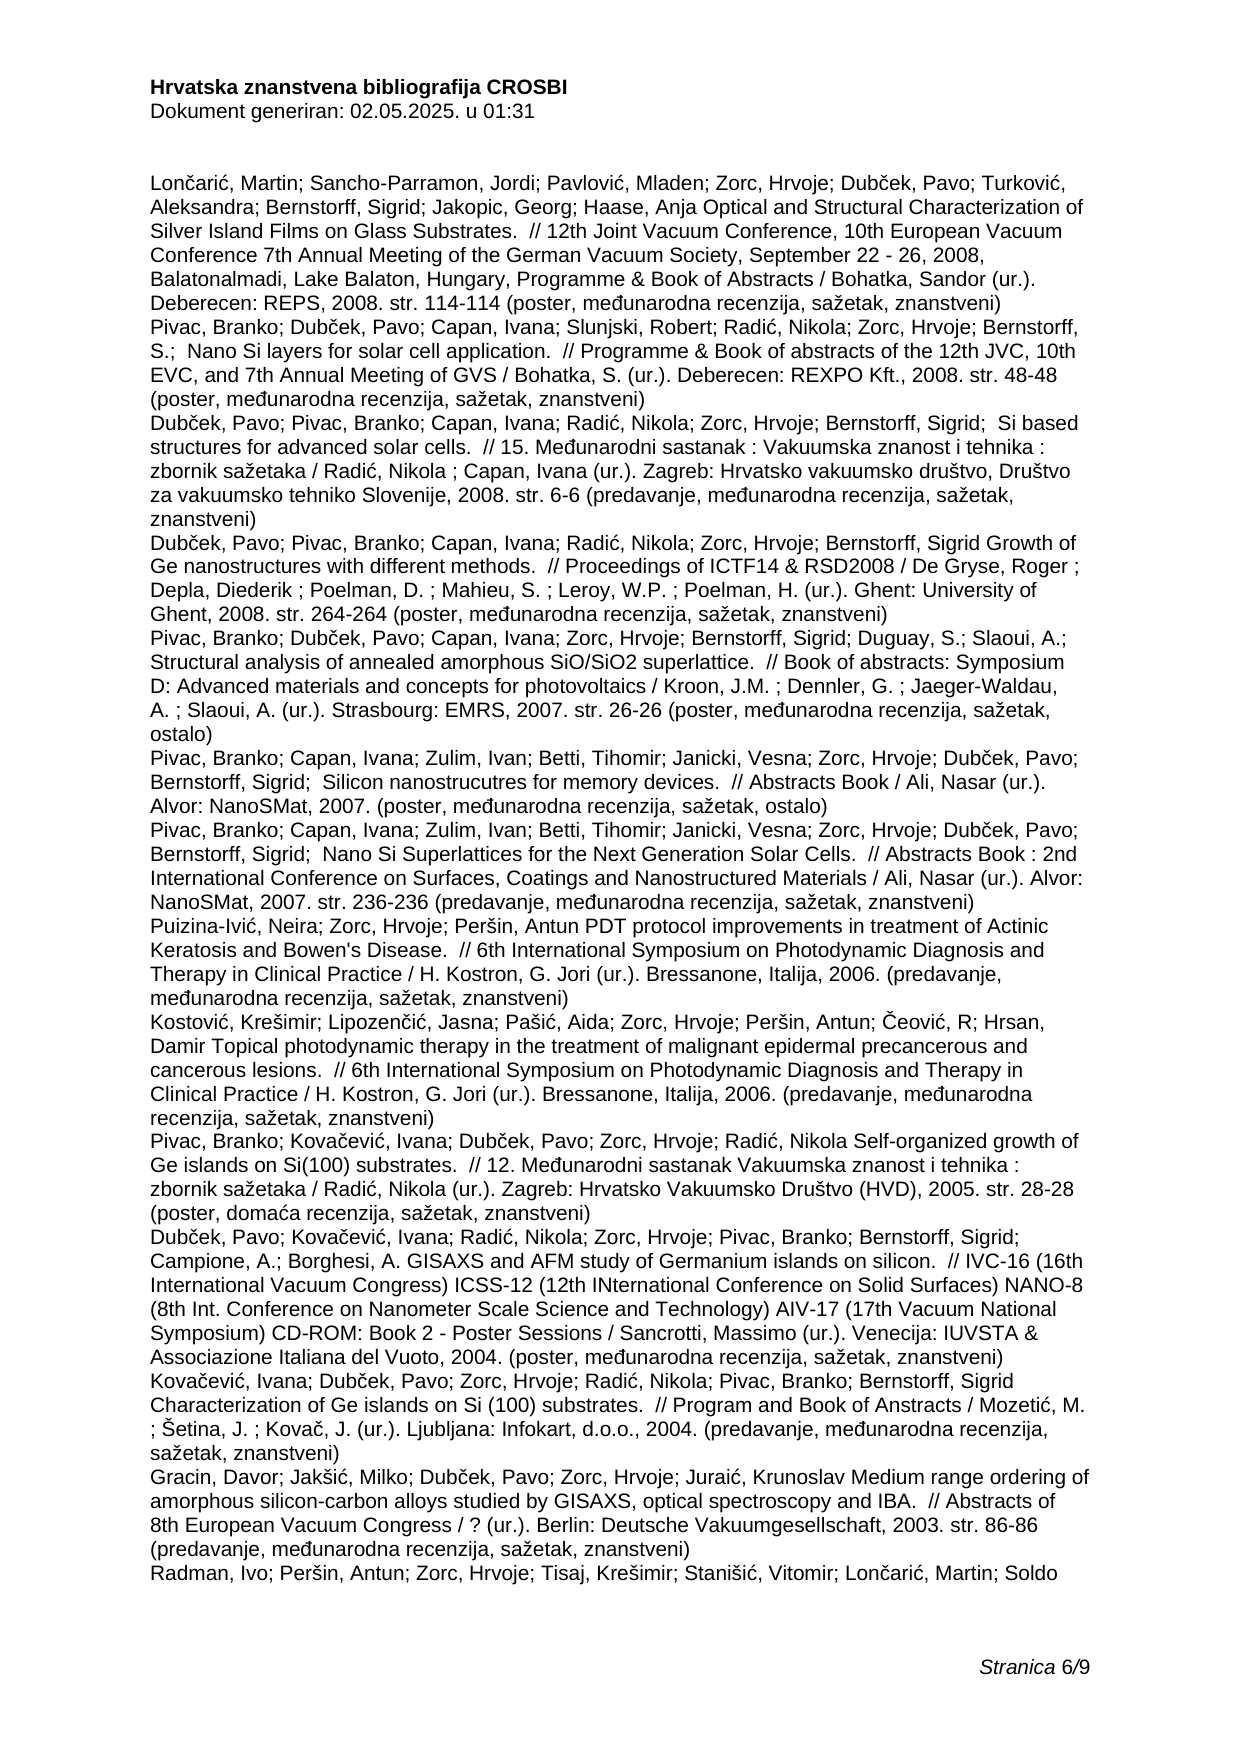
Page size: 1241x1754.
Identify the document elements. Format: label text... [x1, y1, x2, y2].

text Lončarić, Martin; Sancho-Parramon, Jordi; Pavlović, Mladen; Zorc, Hrvoje; Dubček, Pavo; Turković, Aleksandra; Bernstorff, Sigrid; Jakopic, Georg; Haase, Anja [150, 171, 1090, 315]
text Dubček, Pavo; Kovačević, Ivana; Radić, Nikola; Zorc, Hrvoje; Pivac, Branko; Bernstorff, Sigrid; Campione, A.; Borghesi, A. [150, 1225, 1090, 1369]
text Pivac, Branko; Capan, Ivana; Zulim, Ivan; Betti, Tihomir; Janicki, Vesna; Zorc, Hrvoje; Dubček, Pavo; Bernstorff, Sigrid; [150, 746, 1090, 818]
text Pivac, Branko; Kovačević, Ivana; Dubček, Pavo; Zorc, Hrvoje; Radić, Nikola [150, 1129, 1090, 1225]
text Kostović, Krešimir; Lipozenčić, Jasna; Pašić, Aida; Zorc, Hrvoje; Peršin, Antun; Čeović, R; Hrsan, Damir [150, 1009, 1090, 1129]
text Pivac, Branko; Dubček, Pavo; Capan, Ivana; Slunjski, Robert; Radić, Nikola; Zorc, Hrvoje; Bernstorff, S.; [150, 315, 1090, 411]
text Puizina-Ivić, Neira; Zorc, Hrvoje; Peršin, Antun [150, 914, 1090, 1009]
text Pivac, Branko; Dubček, Pavo; Capan, Ivana; Zorc, Hrvoje; Bernstorff, Sigrid; Duguay, S.; Slaoui, A.; [150, 626, 1090, 746]
text Dubček, Pavo; Pivac, Branko; Capan, Ivana; Radić, Nikola; Zorc, Hrvoje; Bernstorff, Sigrid [150, 530, 1090, 626]
text Gracin, Davor; Jakšić, Milko; Dubček, Pavo; Zorc, Hrvoje; Juraić, Krunoslav [150, 1465, 1090, 1561]
text Pivac, Branko; Capan, Ivana; Zulim, Ivan; Betti, Tihomir; Janicki, Vesna; Zorc, Hrvoje; Dubček, Pavo; Bernstorff, Sigrid; [150, 818, 1090, 914]
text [150, 1561, 1090, 1584]
text Kovačević, Ivana; Dubček, Pavo; Zorc, Hrvoje; Radić, Nikola; Pivac, Branko; Bernstorff, Sigrid [150, 1369, 1090, 1465]
text Dubček, Pavo; Pivac, Branko; Capan, Ivana; Radić, Nikola; Zorc, Hrvoje; Bernstorff, Sigrid; [150, 411, 1090, 530]
